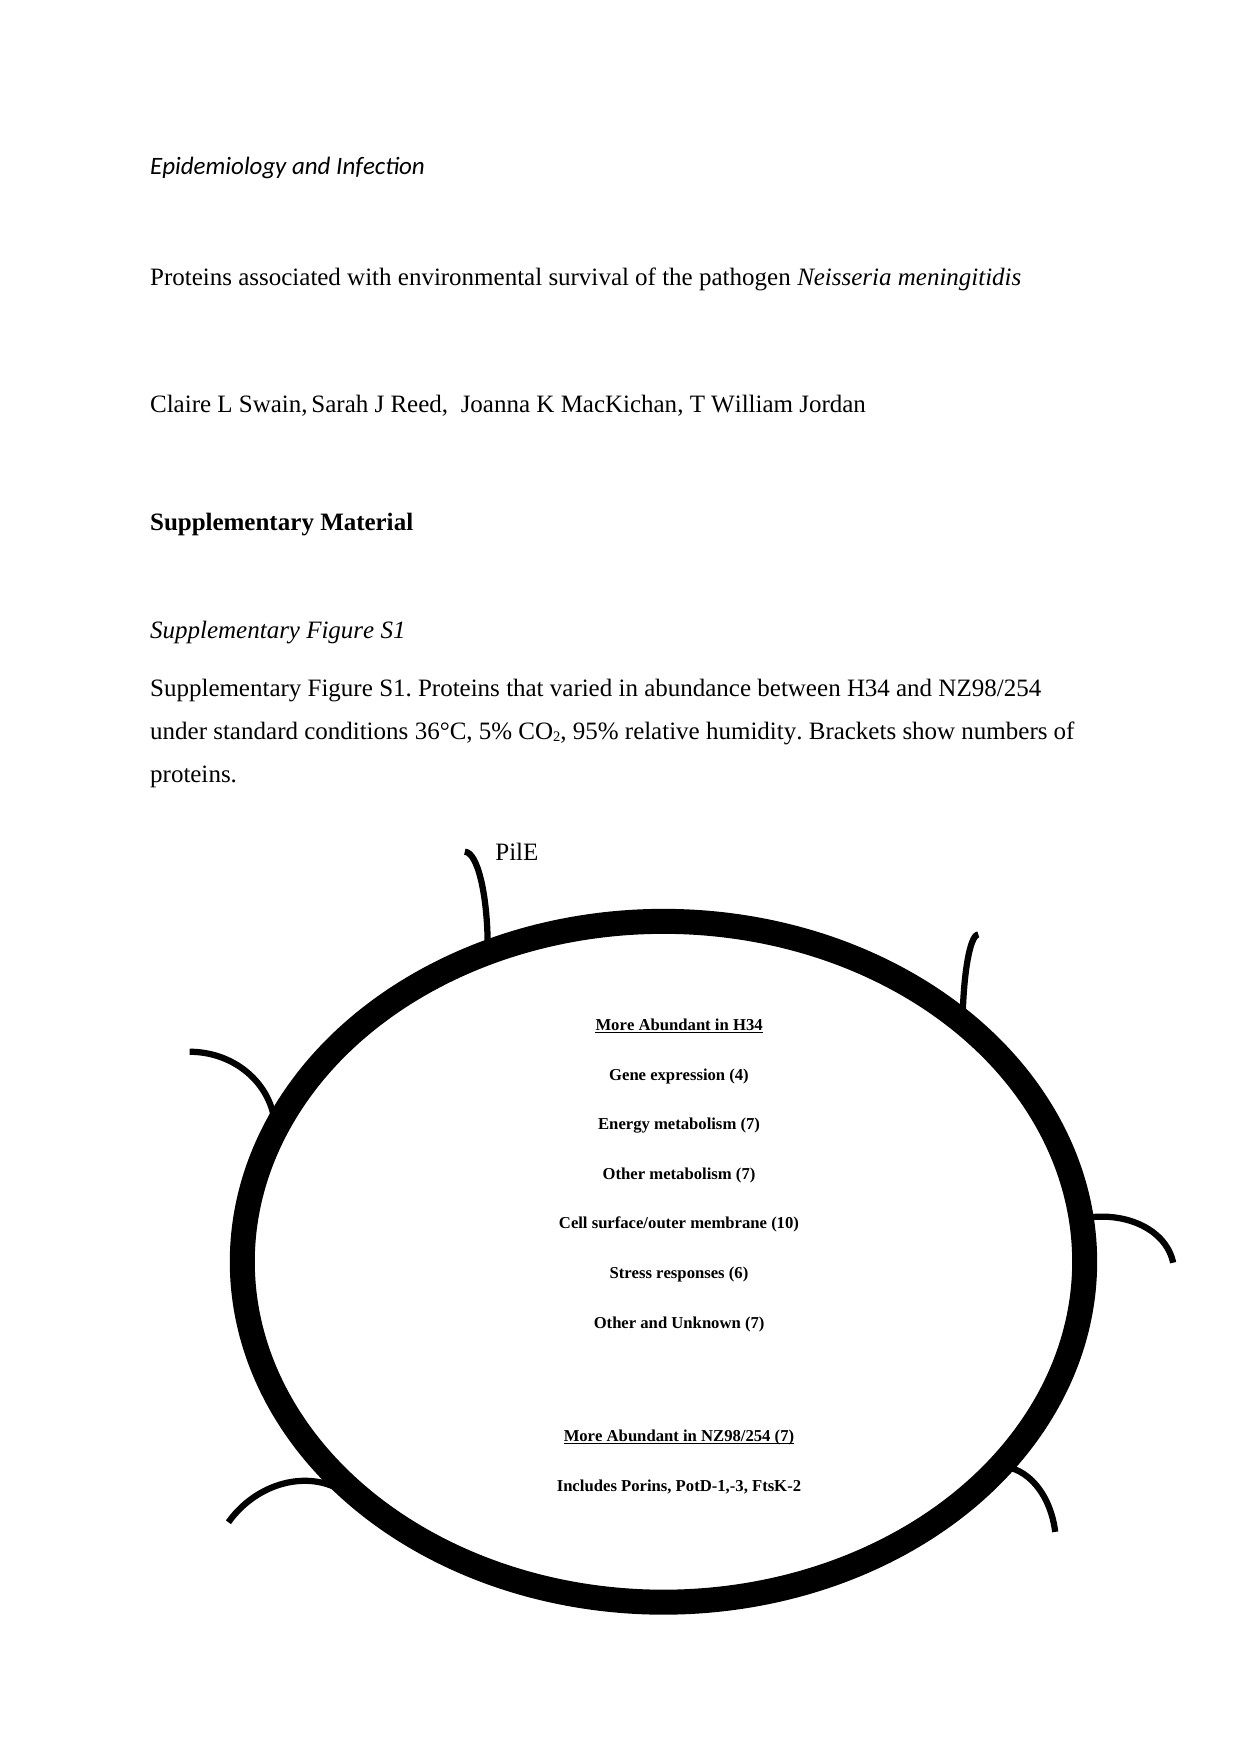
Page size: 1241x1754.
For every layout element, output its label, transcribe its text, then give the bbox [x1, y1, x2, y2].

text Supplementary Material [150, 507, 1090, 536]
text Supplementary Figure S1. Proteins that varied in abundance between H34 and NZ98/254 under standard conditions 36°C, 5% CO2, 95% relative humidity. Brackets show numbers of proteins. [150, 673, 1090, 788]
text Supplementary Figure S1 [150, 615, 1090, 644]
text Claire L Swain, Sarah J Reed, Joanna K MacKichan, T William Jordan [150, 389, 1090, 418]
text Proteins associated with environmental survival of the pathogen Neisseria meningitidis [150, 262, 1090, 290]
text Epidemiology and Infection [150, 150, 1090, 181]
